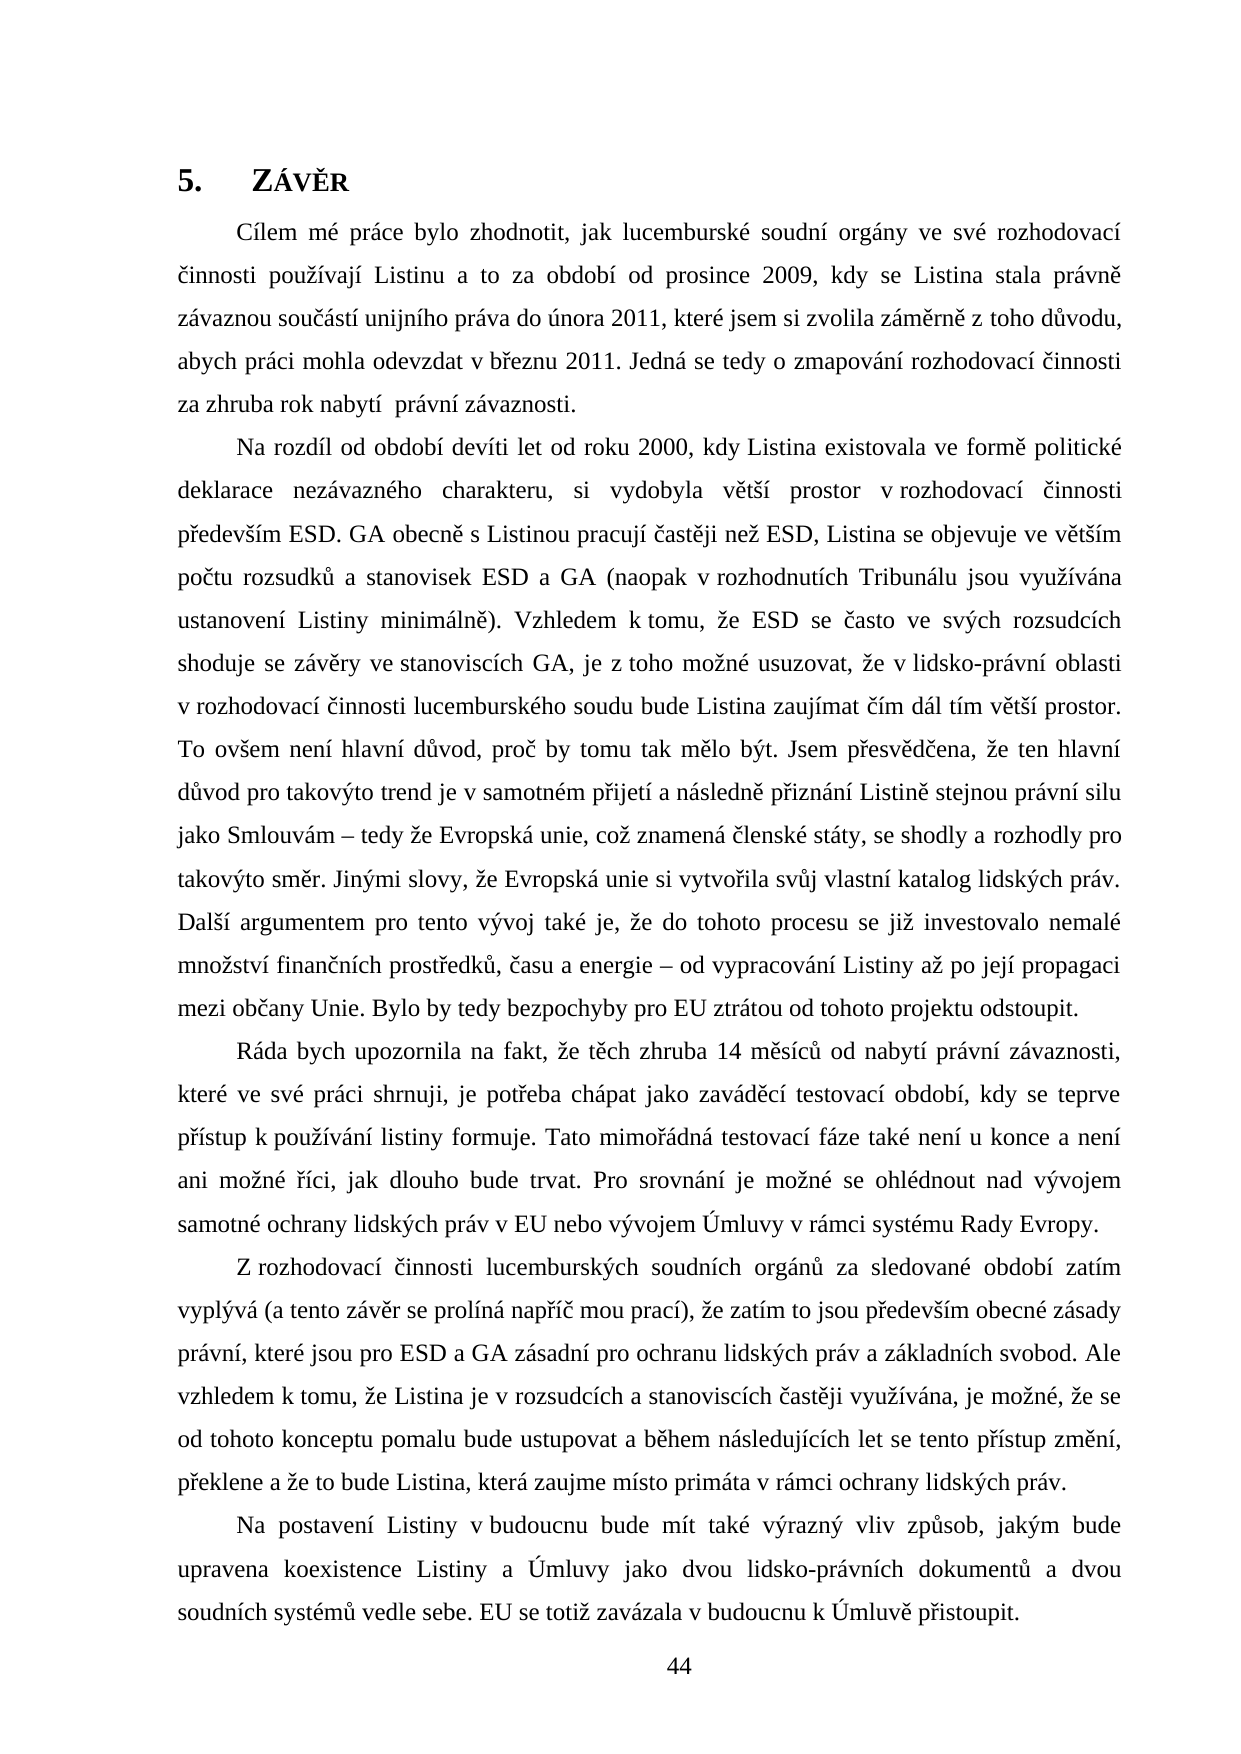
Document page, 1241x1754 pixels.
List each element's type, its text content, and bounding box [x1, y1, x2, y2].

text Na rozdíl od období devíti let od roku 2000, kdy Listina existovala ve formě politické deklarace nezávazného charakteru, si vydobyla větší prostor v rozhodovací činnosti především ESD. GA obecně s Listinou pracují častěji než ESD, Listina se objevuje ve větším počtu rozsudků a stanovisek ESD a GA (naopak v rozhodnutích Tribunálu jsou využívána ustanovení Listiny minimálně). Vzhledem k tomu, že ESD se často ve svých rozsudcích shoduje se závěry ve stanoviscích GA, je z toho možné usuzovat, že v lidsko-právní oblasti v rozhodovací činnosti lucemburského soudu bude Listina zaujímat čím dál tím větší prostor. To ovšem není hlavní důvod, proč by tomu tak mělo být. Jsem přesvědčena, že ten hlavní důvod pro takovýto trend je v samotném přijetí a následně přiznání Listině stejnou právní silu jako Smlouvám – tedy že Evropská unie, což znamená členské státy, se shodly a rozhodly pro takovýto směr. Jinými slovy, že Evropská unie si vytvořila svůj vlastní katalog lidských práv. Další argumentem pro tento vývoj také je, že do tohoto procesu se již investovalo nemalé množství finančních prostředků, času a energie – od vypracování Listiny až po její propagaci mezi občany Unie. Bylo by tedy bezpochyby pro EU ztrátou od tohoto projektu odstoupit. [177, 432, 1122, 1022]
text Na postavení Listiny v budoucnu bude mít také výrazný vliv způsob, jakým bude upravena koexistence Listiny a Úmluvy jako dvou lidsko-právních dokumentů a dvou soudních systémů vedle sebe. EU se totiž zavázala v budoucnu k Úmluvě přistoupit. [177, 1511, 1122, 1626]
text Ráda bych upozornila na fakt, že těch zhruba 14 měsíců od nabytí právní závaznosti, které ve své práci shrnuji, je potřeba chápat jako zaváděcí testovací období, kdy se teprve přístup k používání listiny formuje. Tato mimořádná testovací fáze také není u konce a není ani možné říci, jak dlouho bude trvat. Pro srovnání je možné se ohlédnout nad vývojem samotné ochrany lidských práv v EU nebo vývojem Úmluvy v rámci systému Rady Evropy. [177, 1036, 1122, 1237]
text Závěr [177, 160, 1122, 198]
text Z rozhodovací činnosti lucemburských soudních orgánů za sledované období zatím vyplývá (a tento závěr se prolíná napříč mou prací), že zatím to jsou především obecné zásady právní, které jsou pro ESD a GA zásadní pro ochranu lidských práv a základních svobod. Ale vzhledem k tomu, že Listina je v rozsudcích a stanoviscích častěji využívána, je možné, že se od tohoto konceptu pomalu bude ustupovat a během následujících let se tento přístup změní, překlene a že to bude Listina, která zaujme místo primáta v rámci ochrany lidských práv. [177, 1252, 1122, 1496]
text Cílem mé práce bylo zhodnotit, jak lucemburské soudní orgány ve své rozhodovací činnosti používají Listinu a to za období od prosince 2009, kdy se Listina stala právně závaznou součástí unijního práva do února 2011, které jsem si zvolila záměrně z toho důvodu, abych práci mohla odevzdat v březnu 2011. Jedná se tedy o zmapování rozhodovací činnosti za zhruba rok nabytí právní závaznosti. [177, 217, 1122, 418]
